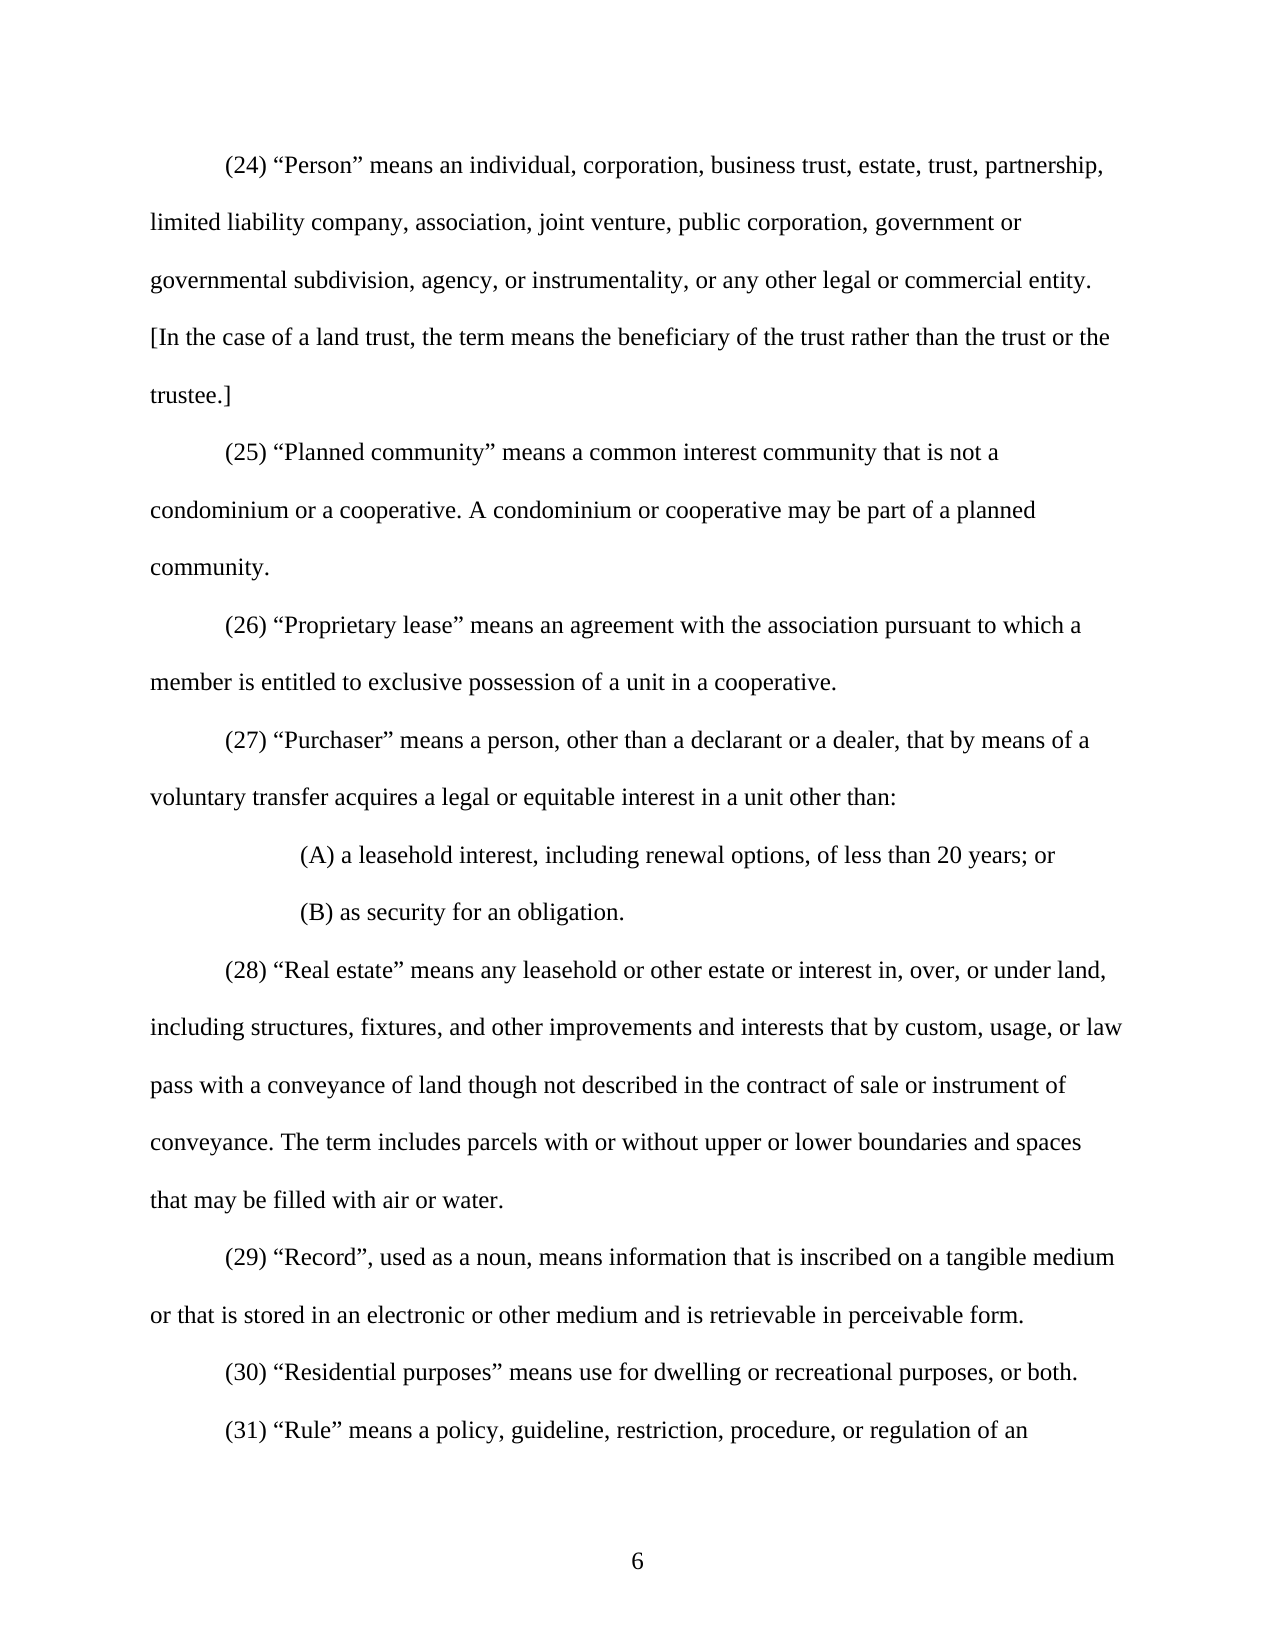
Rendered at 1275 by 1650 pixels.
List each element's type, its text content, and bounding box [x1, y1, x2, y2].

text (24) “Person” means an individual, corporation, business trust, estate, trust, partnership, limited liability company, association, joint venture, public corporation, government or governmental subdivision, agency, or instrumentality, or any other legal or commercial entity. [In the case of a land trust, the term means the beneficiary of the trust rather than the trust or the trustee.] [150, 150, 1125, 409]
text (27) “Purchaser” means a person, other than a declarant or a dealer, that by means of a voluntary transfer acquires a legal or equitable interest in a unit other than: [150, 725, 1125, 811]
text (26) “Proprietary lease” means an agreement with the association pursuant to which a member is entitled to exclusive possession of a unit in a cooperative. [150, 610, 1125, 696]
text (29) “Record”, used as a noun, means information that is inscribed on a tangible medium or that is stored in an electronic or other medium and is retrievable in perceivable form. [150, 1242, 1125, 1329]
text (B) as security for an obligation. [150, 897, 1125, 926]
text (28) “Real estate” means any leasehold or other estate or interest in, over, or under land, including structures, fixtures, and other improvements and interests that by custom, usage, or law pass with a conveyance of land though not described in the contract of sale or instrument of conveyance. The term includes parcels with or without upper or lower boundaries and spaces that may be filled with air or water. [150, 955, 1125, 1214]
text (A) a leasehold interest, including renewal options, of less than 20 years; or [150, 840, 1125, 869]
text (25) “Planned community” means a common interest community that is not a condominium or a cooperative. A condominium or cooperative may be part of a planned community. [150, 437, 1125, 581]
text (30) “Residential purposes” means use for dwelling or recreational purposes, or both. [150, 1357, 1125, 1386]
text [150, 1415, 1125, 1444]
